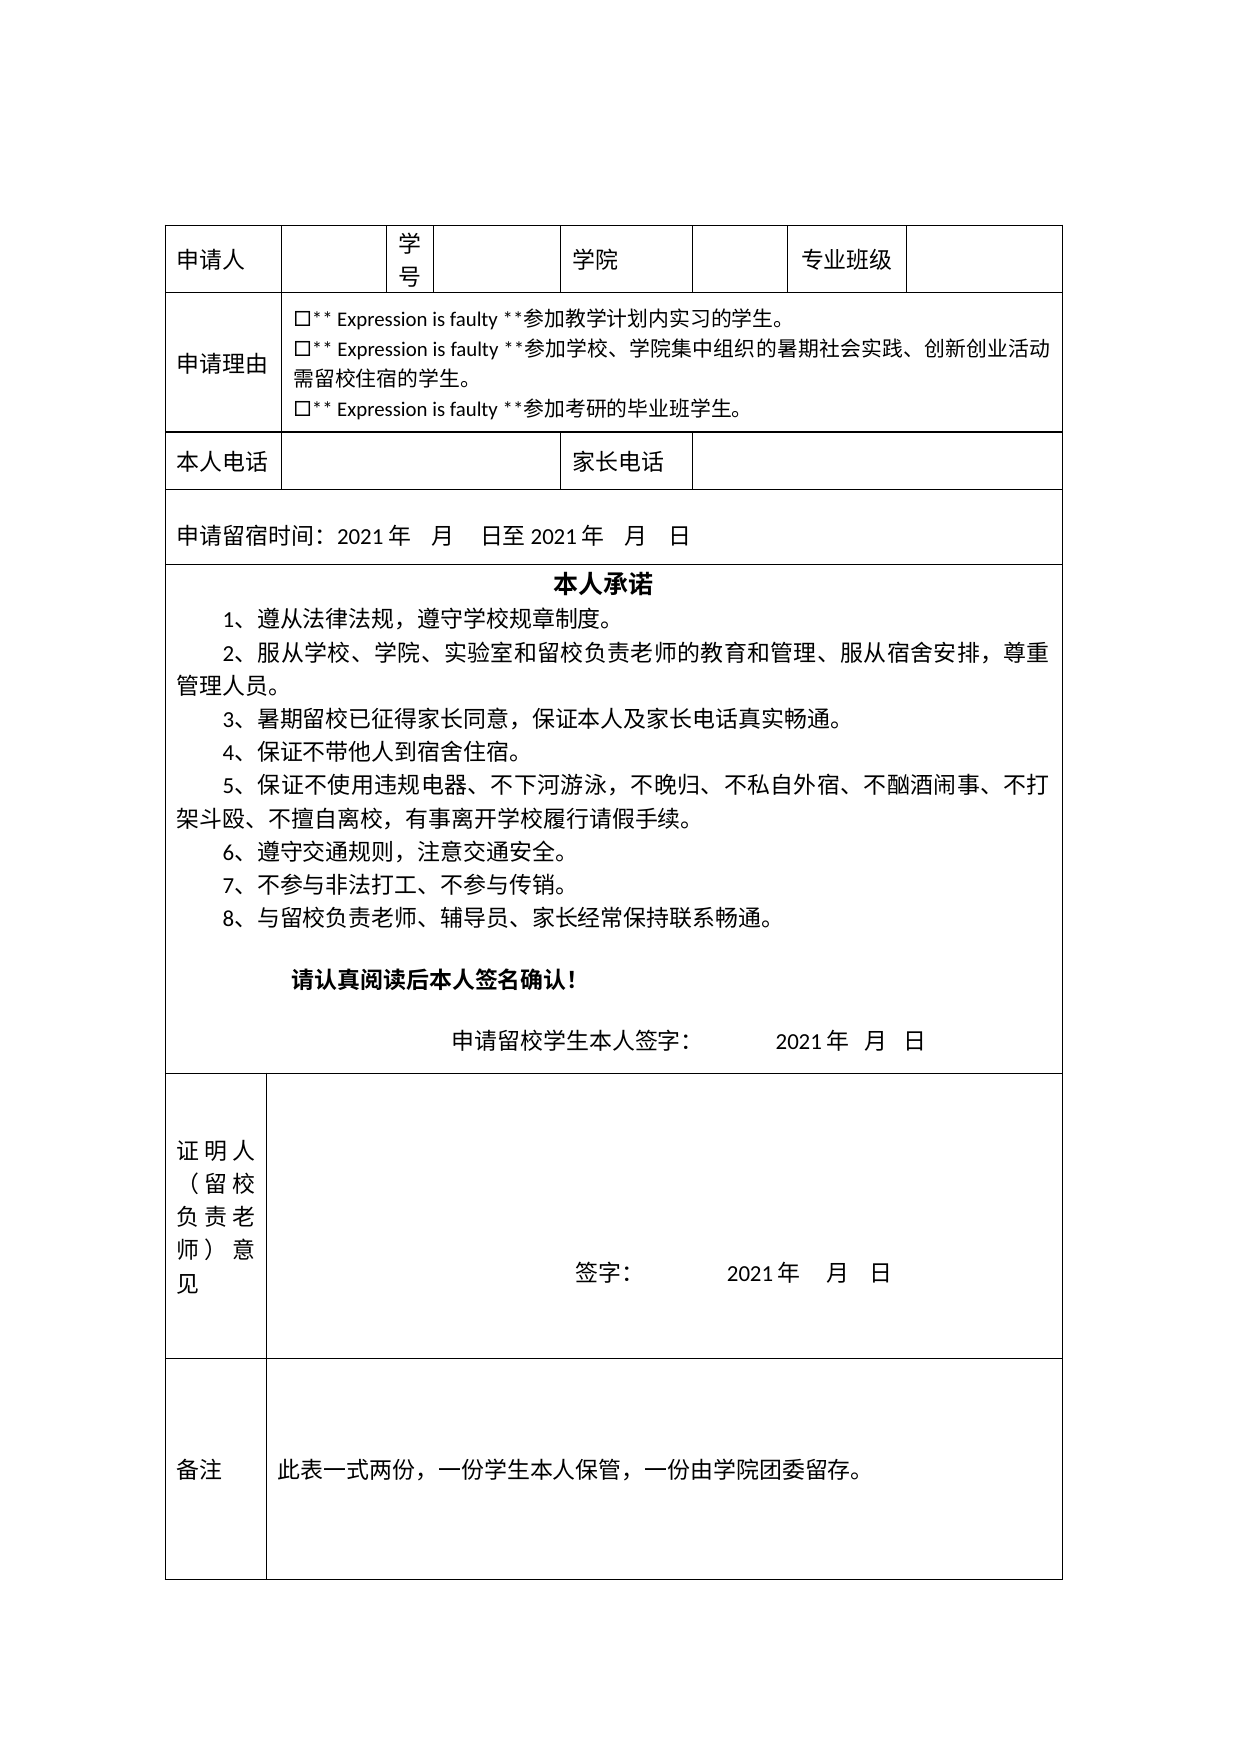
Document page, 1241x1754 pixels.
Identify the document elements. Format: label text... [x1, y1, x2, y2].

table_cell 家长电话 [561, 433, 692, 489]
table_cell 本人承诺 1、遵从法律法规，遵守学校规章制度。 2、服从学校、学院、实验室和留校负责老师的教育和管理、服从宿舍安排，尊重管理人员。 3、暑期留校已征得家长同意，保证本人及家长电话真实畅通。 4、保证不带他人到宿舍住宿。 5、保证不使用违规电器、不下河游泳，不晚归、不私自外宿、不酗酒闹事、不打架斗殴、不擅自离校，有事离开学校履行请假手续。 6、遵守交通规则，注意交通安全。 7、不参与非法打工、不参与传销。 8、与留校负责老师、辅导员、家长经常保持联系畅通。 请认真阅读后本人签名确认！ 申请留校学生本人签字： 2021年 月 日 [166, 565, 1062, 1072]
table_cell 申请留宿时间：2021年 月 日至2021年 月 日 [166, 490, 1062, 564]
table_cell 此表一式两份，一份学生本人保管，一份由学院团委留存。 [267, 1359, 1062, 1579]
table_cell [693, 433, 1062, 489]
table_header 专业班级 [788, 226, 906, 292]
table_header 学院 [561, 226, 692, 292]
table_cell [282, 433, 560, 489]
table_cell 申请理由 [166, 293, 281, 431]
table_header [434, 226, 560, 292]
table_cell 证明人（留校负责老师）意见 [166, 1074, 266, 1358]
table_cell ①参加教学计划内实习的学生。 ②参加学校、学院集中组织的暑期社会实践、创新创业活动需留校住宿的学生。 ③参加考研的毕业班学生。 [282, 293, 1062, 431]
table_header [907, 226, 1062, 292]
table_cell 备注 [166, 1359, 266, 1579]
table_header [693, 226, 787, 292]
table_header 学号 [387, 226, 433, 292]
table_cell 签字： 2021年 月 日 [267, 1074, 1062, 1358]
table_header 申请人 [166, 226, 281, 292]
table_cell 本人电话 [166, 433, 281, 489]
table_header [282, 226, 386, 292]
